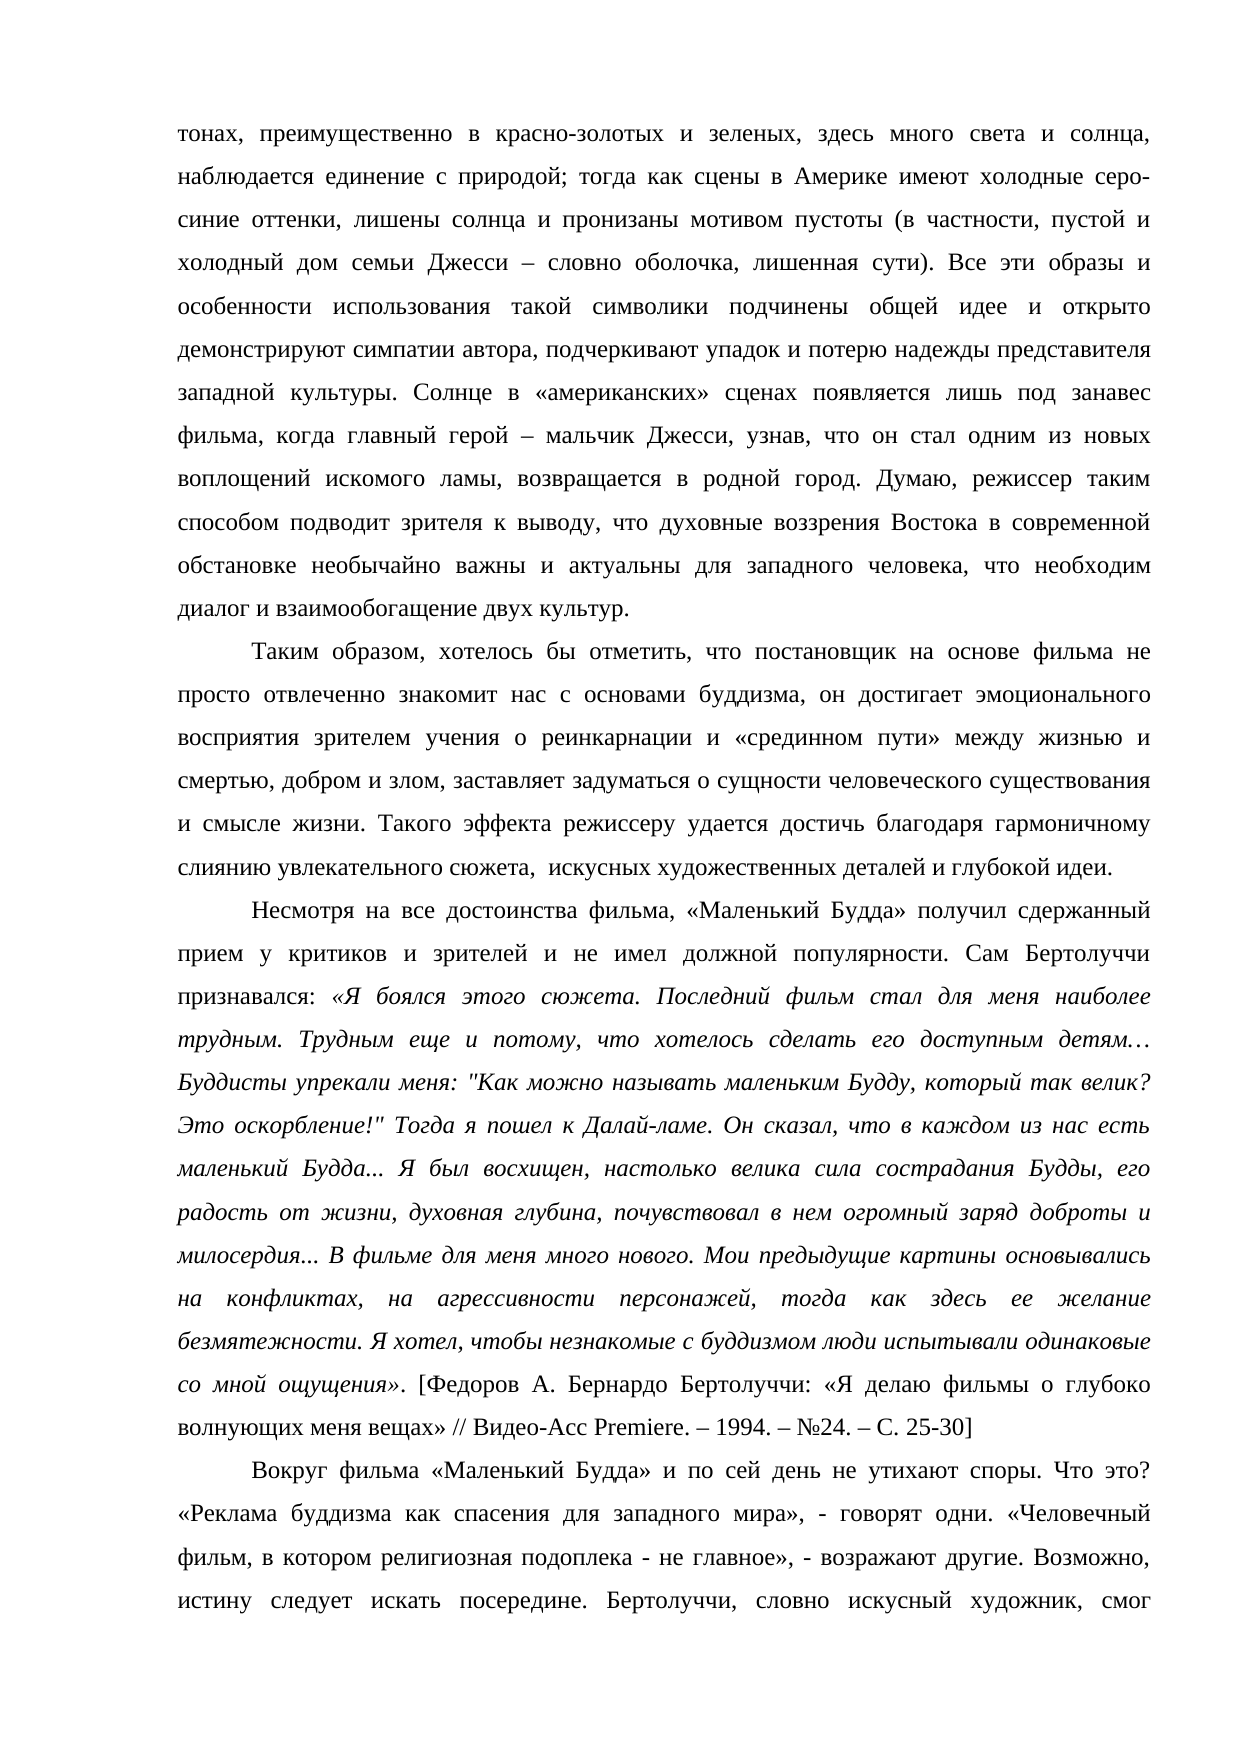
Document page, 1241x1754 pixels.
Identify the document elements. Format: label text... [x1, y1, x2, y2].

text Таким образом, хотелось бы отметить, что постановщик на основе фильма не просто отвлеченно знакомит нас с основами буддизма, он достигает эмоционального восприятия зрителем учения о реинкарнации и «срединном пути» между жизнью и смертью, добром и злом, заставляет задуматься о сущности человеческого существования и смысле жизни. Такого эффекта режиссеру удается достичь благодаря гармоничному слиянию увлекательного сюжета, искусных художественных деталей и глубокой идеи. [177, 636, 1152, 880]
text Несмотря на все достоинства фильма, «Маленький Будда» получил сдержанный прием у критиков и зрителей и не имел должной популярности. Сам Бертолуччи признавался: «Я боялся этого сюжета. Последний фильм стал для меня наиболее трудным. Трудным еще и потому, что хотелось сделать его доступным детям… Буддисты упрекали меня: "Как можно называть маленьким Будду, который так велик? Это оскорбление!" Тогда я пошел к Далай-ламе. Он сказал, что в каждом из нас есть маленький Будда... Я был восхищен, настолько велика сила сострадания Будды, его радость от жизни, духовная глубина, почувствовал в нем огромный заряд доброты и милосердия... В фильме для меня много нового. Мои предыдущие картины основывались на конфликтах, на агрессивности персонажей, тогда как здесь ее желание безмятежности. Я хотел, чтобы незнакомые с буддизмом люди испытывали одинаковые со мной ощущения». [Федоров А. Бернардо Бертолуччи: «Я делаю фильмы о глубоко волнующих меня вещах» // Видео-Асс Premiere. – 1994. – №24. – С. 25-30] [177, 895, 1152, 1441]
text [177, 1455, 1152, 1613]
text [177, 118, 1152, 622]
